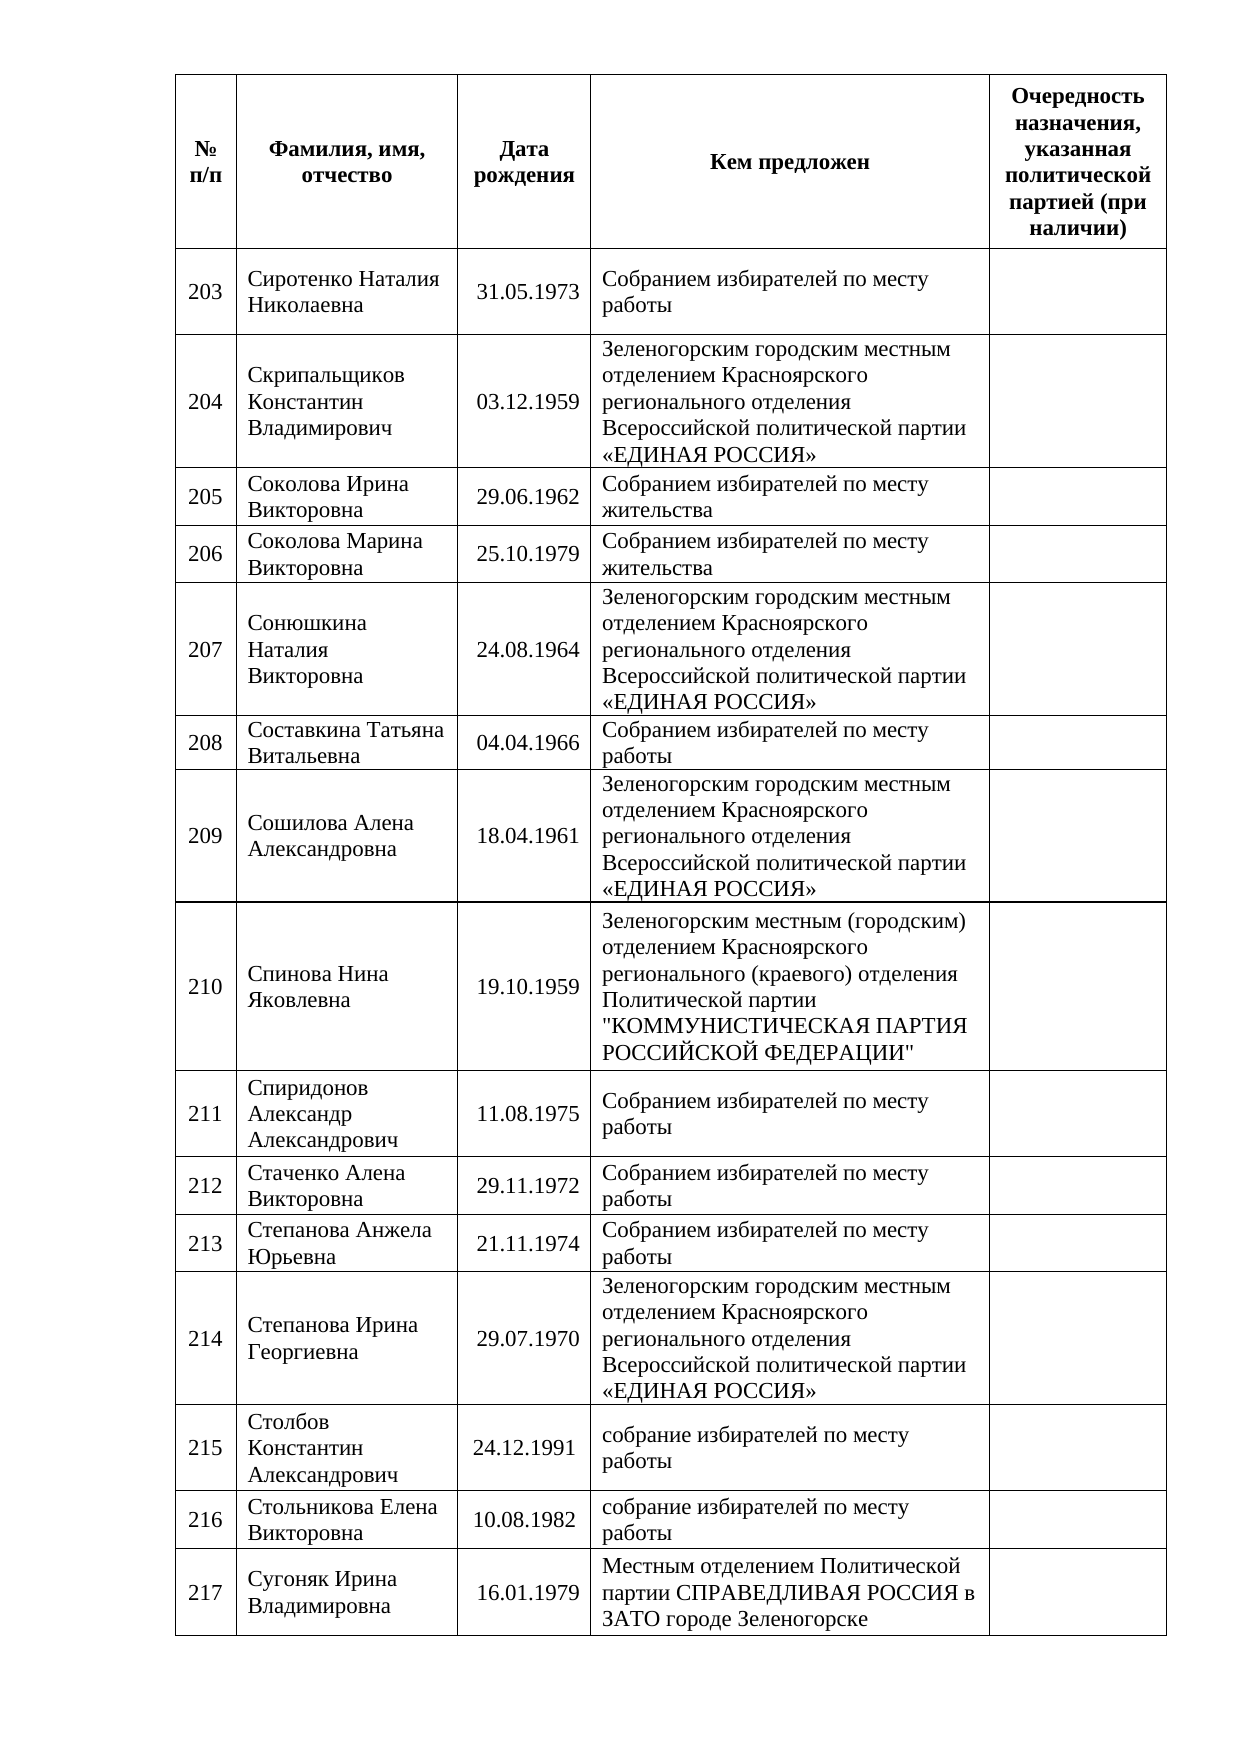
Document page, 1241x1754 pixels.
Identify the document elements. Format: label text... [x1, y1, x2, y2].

table_cell [990, 1491, 1166, 1548]
table_cell 31.05.1973 [458, 249, 590, 334]
table_cell Зеленогорским местным (городским) отделением Красноярского регионального (краевого) отделения Политической партии "КОММУНИСТИЧЕСКАЯ ПАРТИЯ РОССИЙСКОЙ ФЕДЕРАЦИИ" [591, 903, 989, 1070]
table_cell Сиротенко Наталия Николаевна [237, 249, 457, 334]
table_cell [990, 1272, 1166, 1404]
table_cell [176, 583, 236, 715]
table_cell [990, 583, 1166, 715]
table_cell [990, 526, 1166, 582]
table_cell [176, 1549, 236, 1635]
table_cell 18.04.1961 [458, 770, 590, 901]
table_cell 29.06.1962 [458, 468, 590, 524]
table_cell [990, 1549, 1166, 1635]
table_cell [176, 526, 236, 582]
table_cell [176, 468, 236, 524]
table_cell Сонюшкина Наталия Викторовна [237, 583, 457, 715]
table_cell Спинова Нина Яковлевна [237, 903, 457, 1070]
table_cell [176, 1071, 236, 1156]
table_cell собрание избирателей по месту работы [591, 1405, 989, 1490]
table_cell 19.10.1959 [458, 903, 590, 1070]
table_cell [176, 903, 236, 1070]
table_cell [176, 716, 236, 768]
table_cell [990, 249, 1166, 334]
table_cell Собранием избирателей по месту работы [591, 1071, 989, 1156]
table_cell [591, 1549, 989, 1635]
table_cell [990, 1215, 1166, 1271]
table_cell Собранием избирателей по месту жительства [591, 468, 989, 524]
table_header Дата рождения [458, 75, 590, 248]
table_cell 29.07.1970 [458, 1272, 590, 1404]
table_cell [176, 1272, 236, 1404]
table_cell [990, 1157, 1166, 1213]
table_cell [176, 249, 236, 334]
table_cell Столбов Константин Александрович [237, 1405, 457, 1490]
table_cell Степанова Ирина Георгиевна [237, 1272, 457, 1404]
table_cell 24.12.1991 [458, 1405, 590, 1490]
table_cell [990, 468, 1166, 524]
table_header Фамилия, имя, отчество [237, 75, 457, 248]
table_cell [990, 716, 1166, 768]
table_cell [990, 1071, 1166, 1156]
table_cell Стольникова Елена Викторовна [237, 1491, 457, 1548]
table_cell [990, 770, 1166, 901]
table_cell Соколова Марина Викторовна [237, 526, 457, 582]
table_cell Зеленогорским городским местным отделением Красноярского регионального отделения Всероссийской политической партии «ЕДИНАЯ РОССИЯ» [591, 1272, 989, 1404]
table_cell Сугоняк Ирина Владимировна [237, 1549, 457, 1635]
table_cell 24.08.1964 [458, 583, 590, 715]
table_cell Зеленогорским городским местным отделением Красноярского регионального отделения Всероссийской политической партии «ЕДИНАЯ РОССИЯ» [591, 335, 989, 467]
table_cell 16.01.1979 [458, 1549, 590, 1635]
table_cell [990, 903, 1166, 1070]
table_cell [176, 1157, 236, 1213]
table_cell 10.08.1982 [458, 1491, 590, 1548]
table_cell Собранием избирателей по месту работы [591, 249, 989, 334]
table_cell Спиридонов Александр Александрович [237, 1071, 457, 1156]
table_cell [176, 1215, 236, 1271]
table_cell 21.11.1974 [458, 1215, 590, 1271]
table_cell [176, 1491, 236, 1548]
table_cell Зеленогорским городским местным отделением Красноярского регионального отделения Всероссийской политической партии «ЕДИНАЯ РОССИЯ» [591, 583, 989, 715]
table_header Очередность назначения, указанная политической партией (при наличии) [990, 75, 1166, 248]
table_cell 04.04.1966 [458, 716, 590, 768]
table_cell 29.11.1972 [458, 1157, 590, 1213]
table_cell [990, 335, 1166, 467]
table_cell собрание избирателей по месту работы [591, 1491, 989, 1548]
table_cell [176, 335, 236, 467]
table_cell 11.08.1975 [458, 1071, 590, 1156]
table_cell Собранием избирателей по месту работы [591, 1157, 989, 1213]
table_cell Скрипальщиков Константин Владимирович [237, 335, 457, 467]
table_cell 25.10.1979 [458, 526, 590, 582]
table_cell [176, 770, 236, 901]
table_cell [176, 1405, 236, 1490]
table_cell Сошилова Алена Александровна [237, 770, 457, 901]
table_cell [990, 1405, 1166, 1490]
table_header Кем предложен [591, 75, 989, 248]
table_cell Составкина Татьяна Витальевна [237, 716, 457, 768]
table_cell Степанова Анжела Юрьевна [237, 1215, 457, 1271]
table_cell Зеленогорским городским местным отделением Красноярского регионального отделения Всероссийской политической партии «ЕДИНАЯ РОССИЯ» [591, 770, 989, 901]
table_cell Собранием избирателей по месту жительства [591, 526, 989, 582]
table_cell Собранием избирателей по месту работы [591, 716, 989, 768]
table_cell Собранием избирателей по месту работы [591, 1215, 989, 1271]
table_cell 03.12.1959 [458, 335, 590, 467]
table_cell Стаченко Алена Викторовна [237, 1157, 457, 1213]
table_cell Соколова Ирина Викторовна [237, 468, 457, 524]
table_header № п/п [176, 75, 236, 248]
